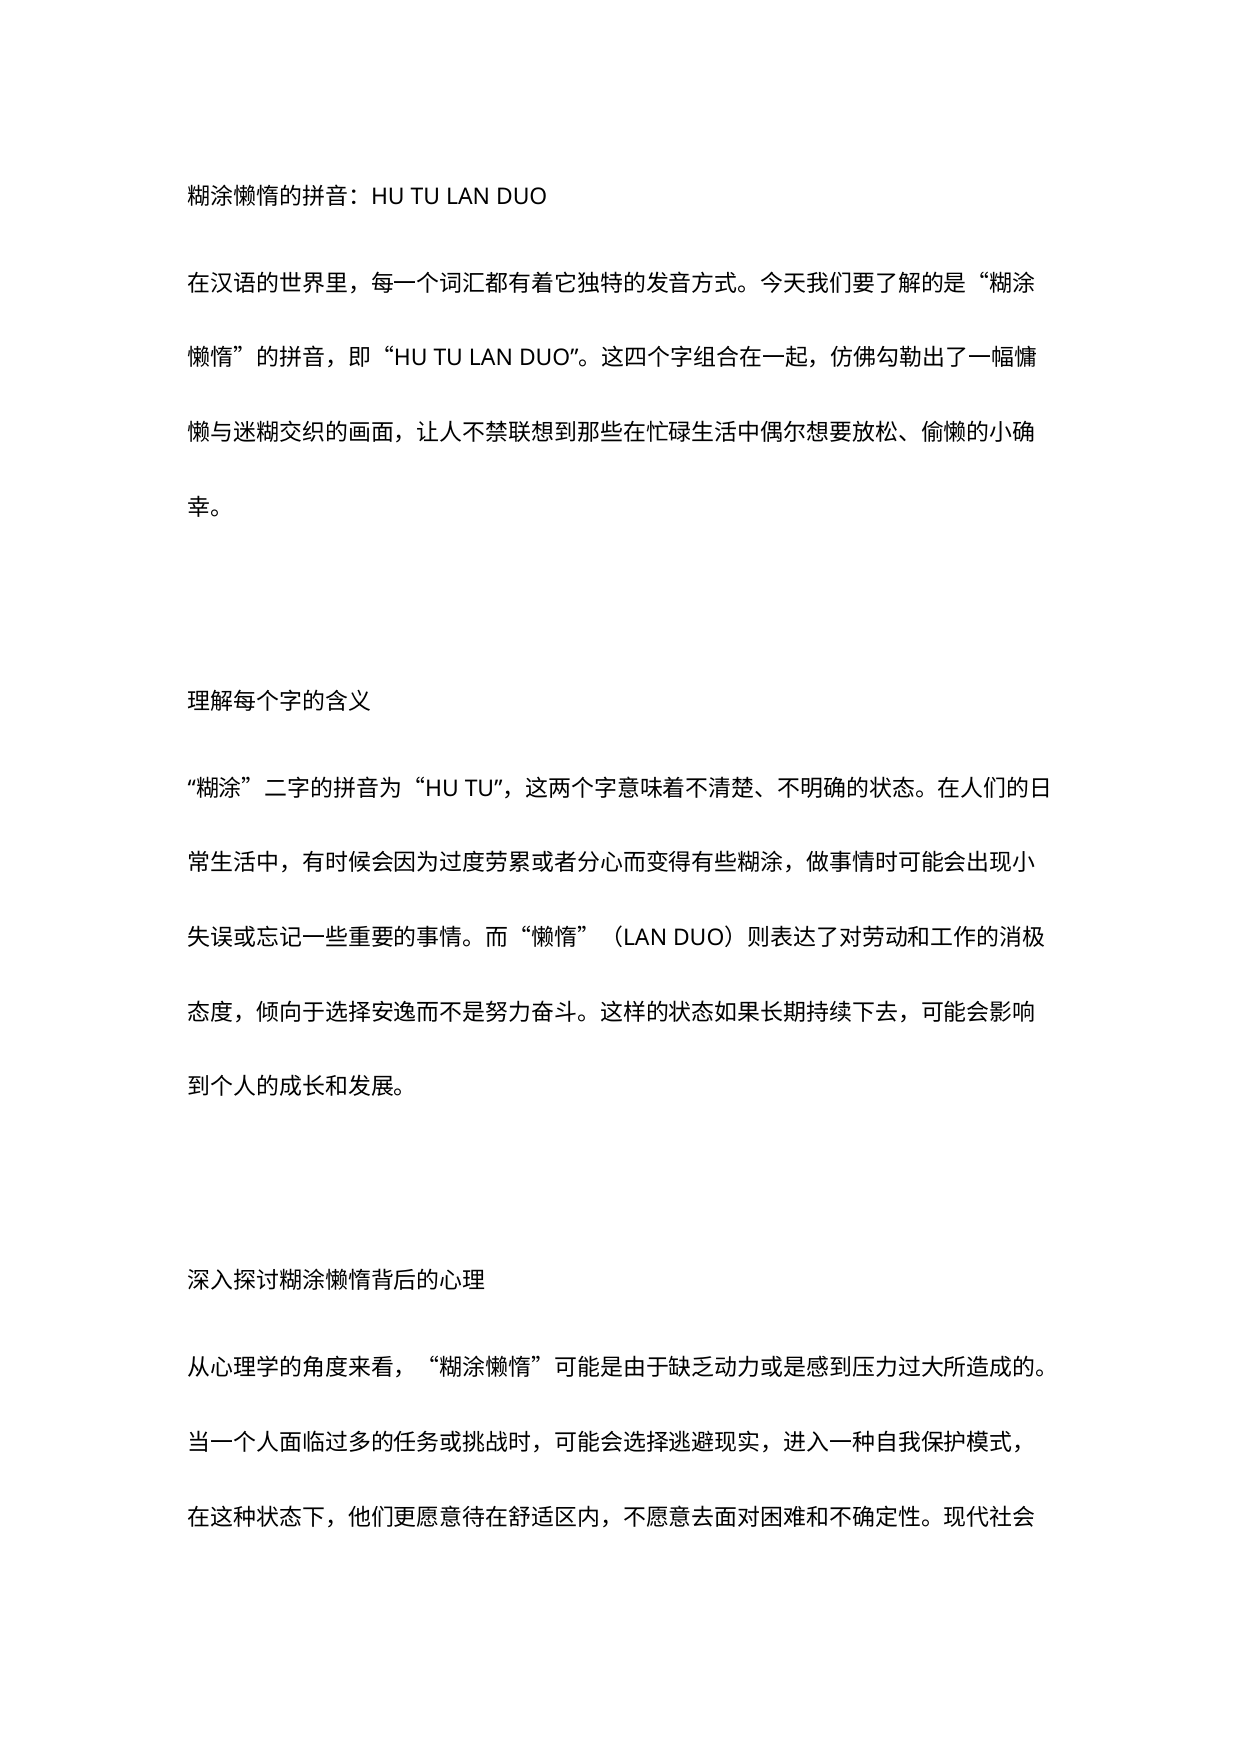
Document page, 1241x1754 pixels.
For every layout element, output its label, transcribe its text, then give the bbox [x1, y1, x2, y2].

text 理解每个字的含义 [187, 667, 1053, 732]
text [187, 1333, 1053, 1547]
text “糊涂”二字的拼音为“HU TU”，这两个字意味着不清楚、不明确的状态。在人们的日常生活中，有时候会因为过度劳累或者分心而变得有些糊涂，做事情时可能会出现小失误或忘记一些重要的事情。而“懒惰”（LAN DUO）则表达了对劳动和工作的消极态度，倾向于选择安逸而不是努力奋斗。这样的状态如果长期持续下去，可能会影响到个人的成长和发展。 [187, 753, 1053, 1117]
text 糊涂懒惰的拼音：HU TU LAN DUO [187, 162, 1053, 227]
text 在汉语的世界里，每一个词汇都有着它独特的发音方式。今天我们要了解的是“糊涂懒惰”的拼音，即“HU TU LAN DUO”。这四个字组合在一起，仿佛勾勒出了一幅慵懒与迷糊交织的画面，让人不禁联想到那些在忙碌生活中偶尔想要放松、偷懒的小确幸。 [187, 249, 1053, 538]
text 深入探讨糊涂懒惰背后的心理 [187, 1247, 1053, 1312]
